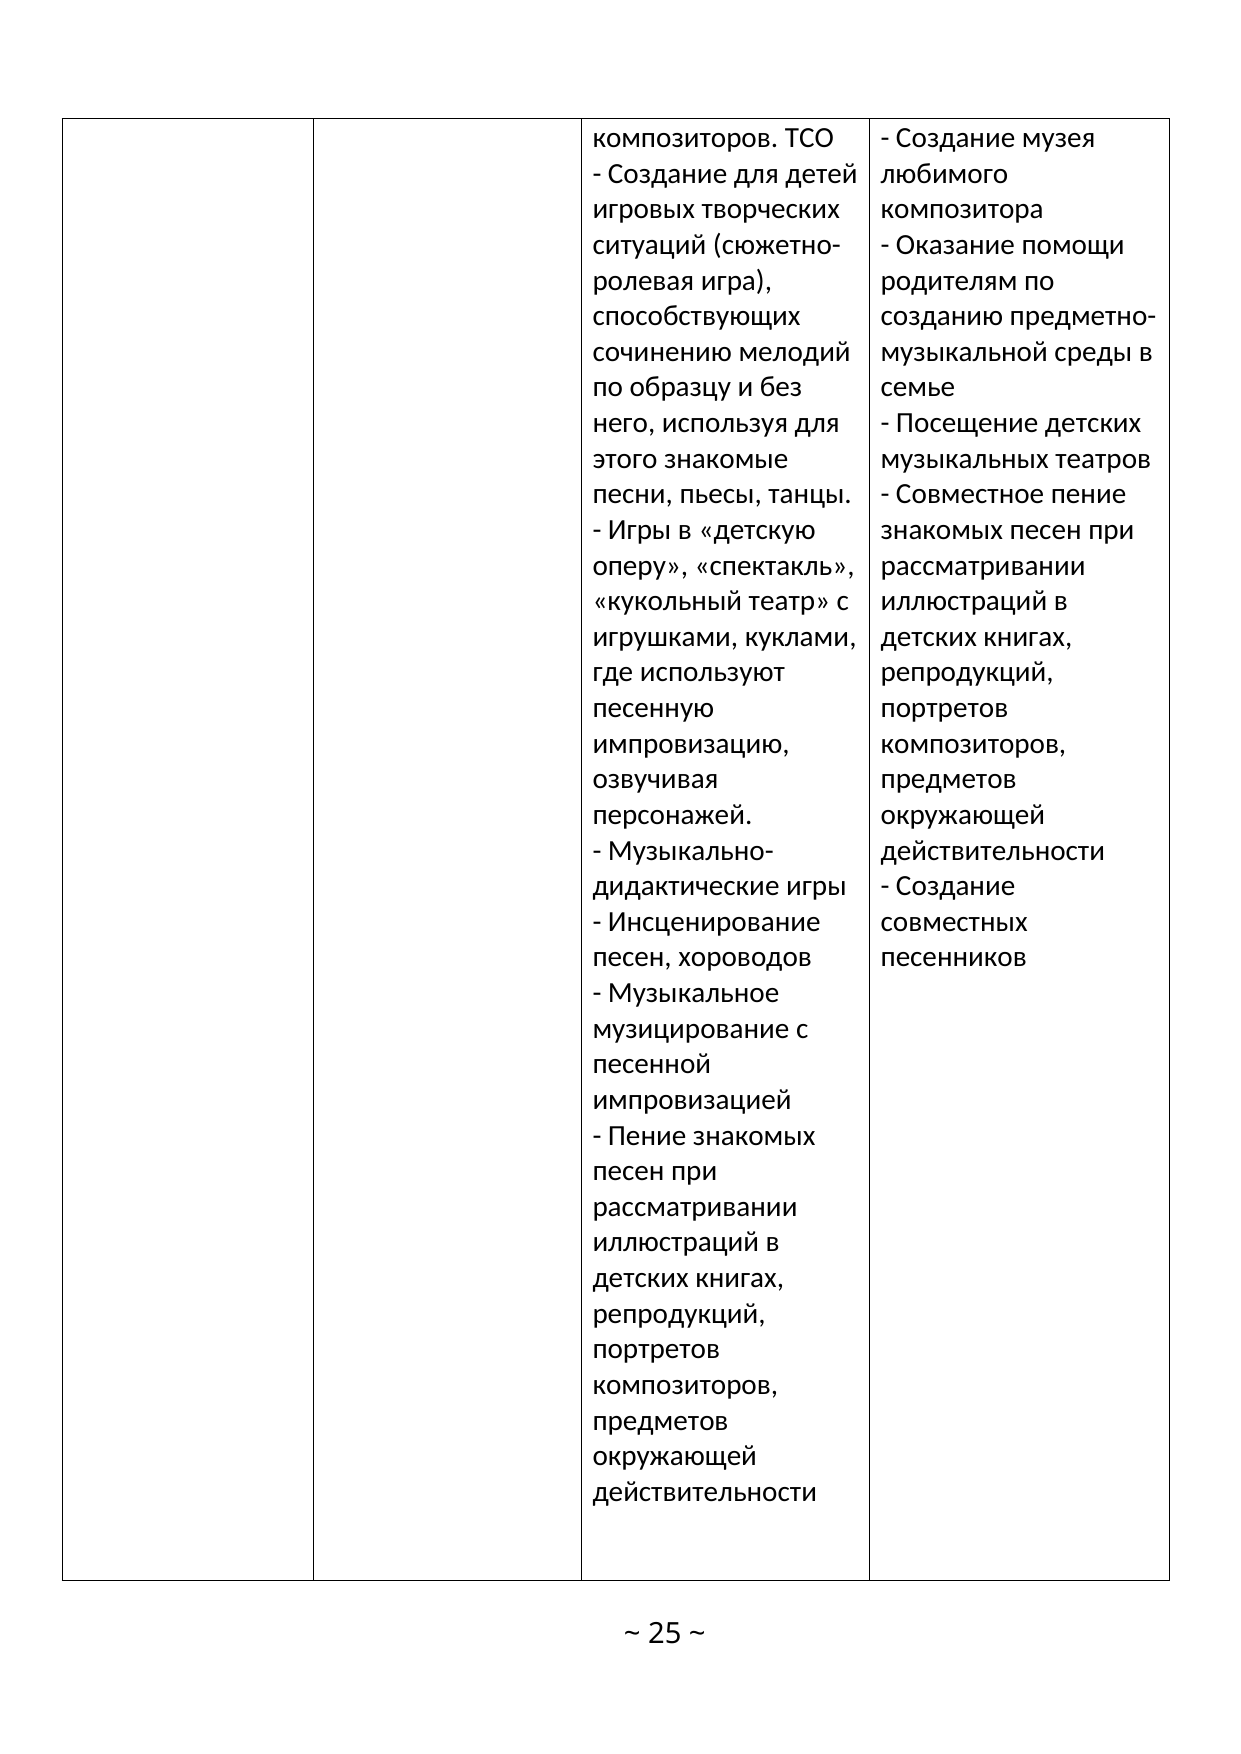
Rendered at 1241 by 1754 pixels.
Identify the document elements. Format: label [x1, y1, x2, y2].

table_cell [870, 119, 1169, 1580]
table_cell [582, 119, 869, 1580]
table_cell [63, 119, 313, 1580]
table_cell [314, 119, 581, 1580]
